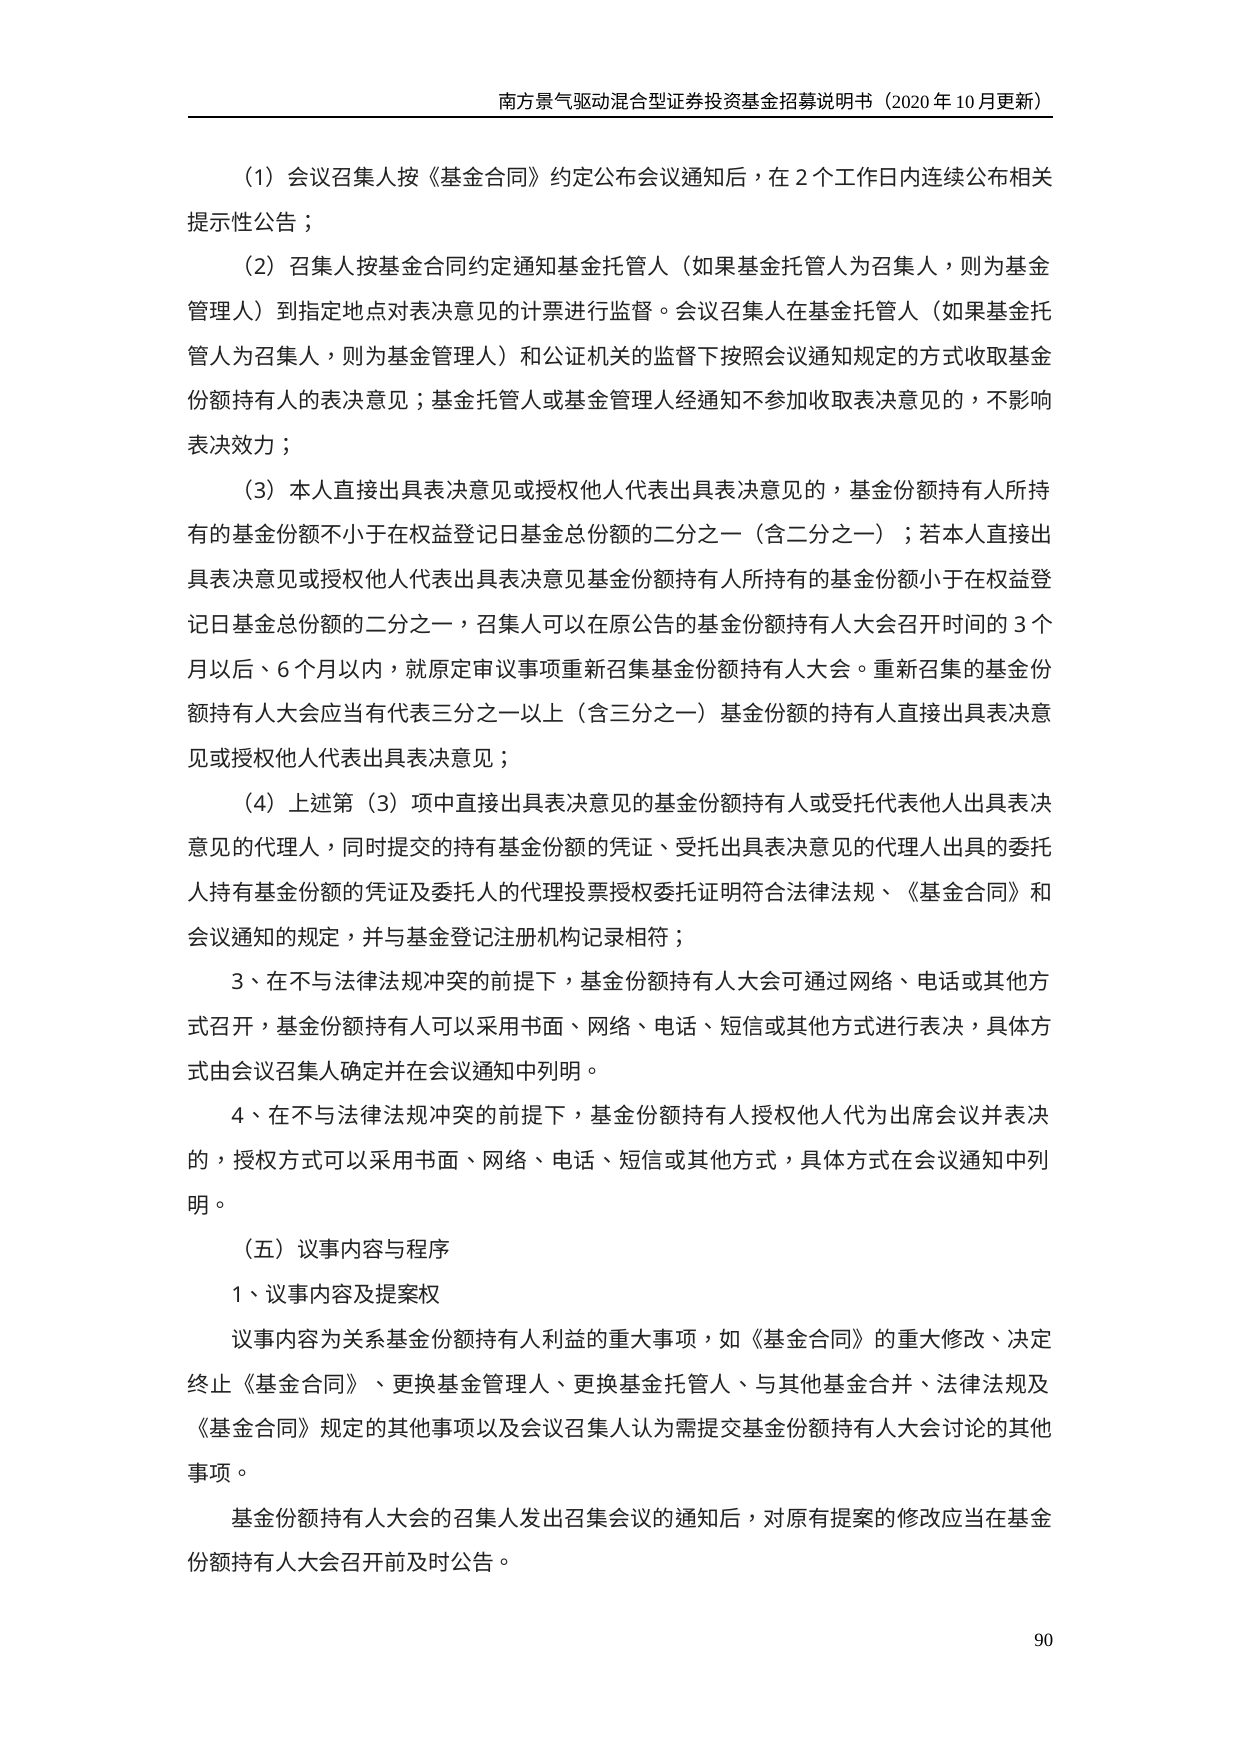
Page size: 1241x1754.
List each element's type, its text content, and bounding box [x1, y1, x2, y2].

text 基金份额持有人大会的召集人发出召集会议的通知后，对原有提案的修改应当在基金份额持有人大会召开前及时公告。 [187, 1503, 1053, 1577]
text （4）上述第（3）项中直接出具表决意见的基金份额持有人或受托代表他人出具表决意见的代理人，同时提交的持有基金份额的凭证、受托出具表决意见的代理人出具的委托人持有基金份额的凭证及委托人的代理投票授权委托证明符合法律法规、《基金合同》和会议通知的规定，并与基金登记注册机构记录相符； [187, 788, 1053, 951]
text 1、议事内容及提案权 [187, 1279, 1053, 1309]
text 4、在不与法律法规冲突的前提下，基金份额持有人授权他人代为出席会议并表决的，授权方式可以采用书面、网络、电话、短信或其他方式，具体方式在会议通知中列明。 [187, 1100, 1053, 1219]
text （1）会议召集人按《基金合同》约定公布会议通知后，在2个工作日内连续公布相关提示性公告； [187, 162, 1053, 236]
text （2）召集人按基金合同约定通知基金托管人（如果基金托管人为召集人，则为基金管理人）到指定地点对表决意见的计票进行监督。会议召集人在基金托管人（如果基金托管人为召集人，则为基金管理人）和公证机关的监督下按照会议通知规定的方式收取基金份额持有人的表决意见；基金托管人或基金管理人经通知不参加收取表决意见的，不影响表决效力； [187, 251, 1053, 460]
text （3）本人直接出具表决意见或授权他人代表出具表决意见的，基金份额持有人所持有的基金份额不小于在权益登记日基金总份额的二分之一（含二分之一）；若本人直接出具表决意见或授权他人代表出具表决意见基金份额持有人所持有的基金份额小于在权益登记日基金总份额的二分之一，召集人可以在原公告的基金份额持有人大会召开时间的3个月以后、6个月以内，就原定审议事项重新召集基金份额持有人大会。重新召集的基金份额持有人大会应当有代表三分之一以上（含三分之一）基金份额的持有人直接出具表决意见或授权他人代表出具表决意见； [187, 475, 1053, 773]
text 议事内容为关系基金份额持有人利益的重大事项，如《基金合同》的重大修改、决定终止《基金合同》、更换基金管理人、更换基金托管人、与其他基金合并、法律法规及《基金合同》规定的其他事项以及会议召集人认为需提交基金份额持有人大会讨论的其他事项。 [187, 1324, 1053, 1488]
text 3、在不与法律法规冲突的前提下，基金份额持有人大会可通过网络、电话或其他方式召开，基金份额持有人可以采用书面、网络、电话、短信或其他方式进行表决，具体方式由会议召集人确定并在会议通知中列明。 [187, 966, 1053, 1086]
text （五）议事内容与程序 [187, 1234, 1053, 1264]
